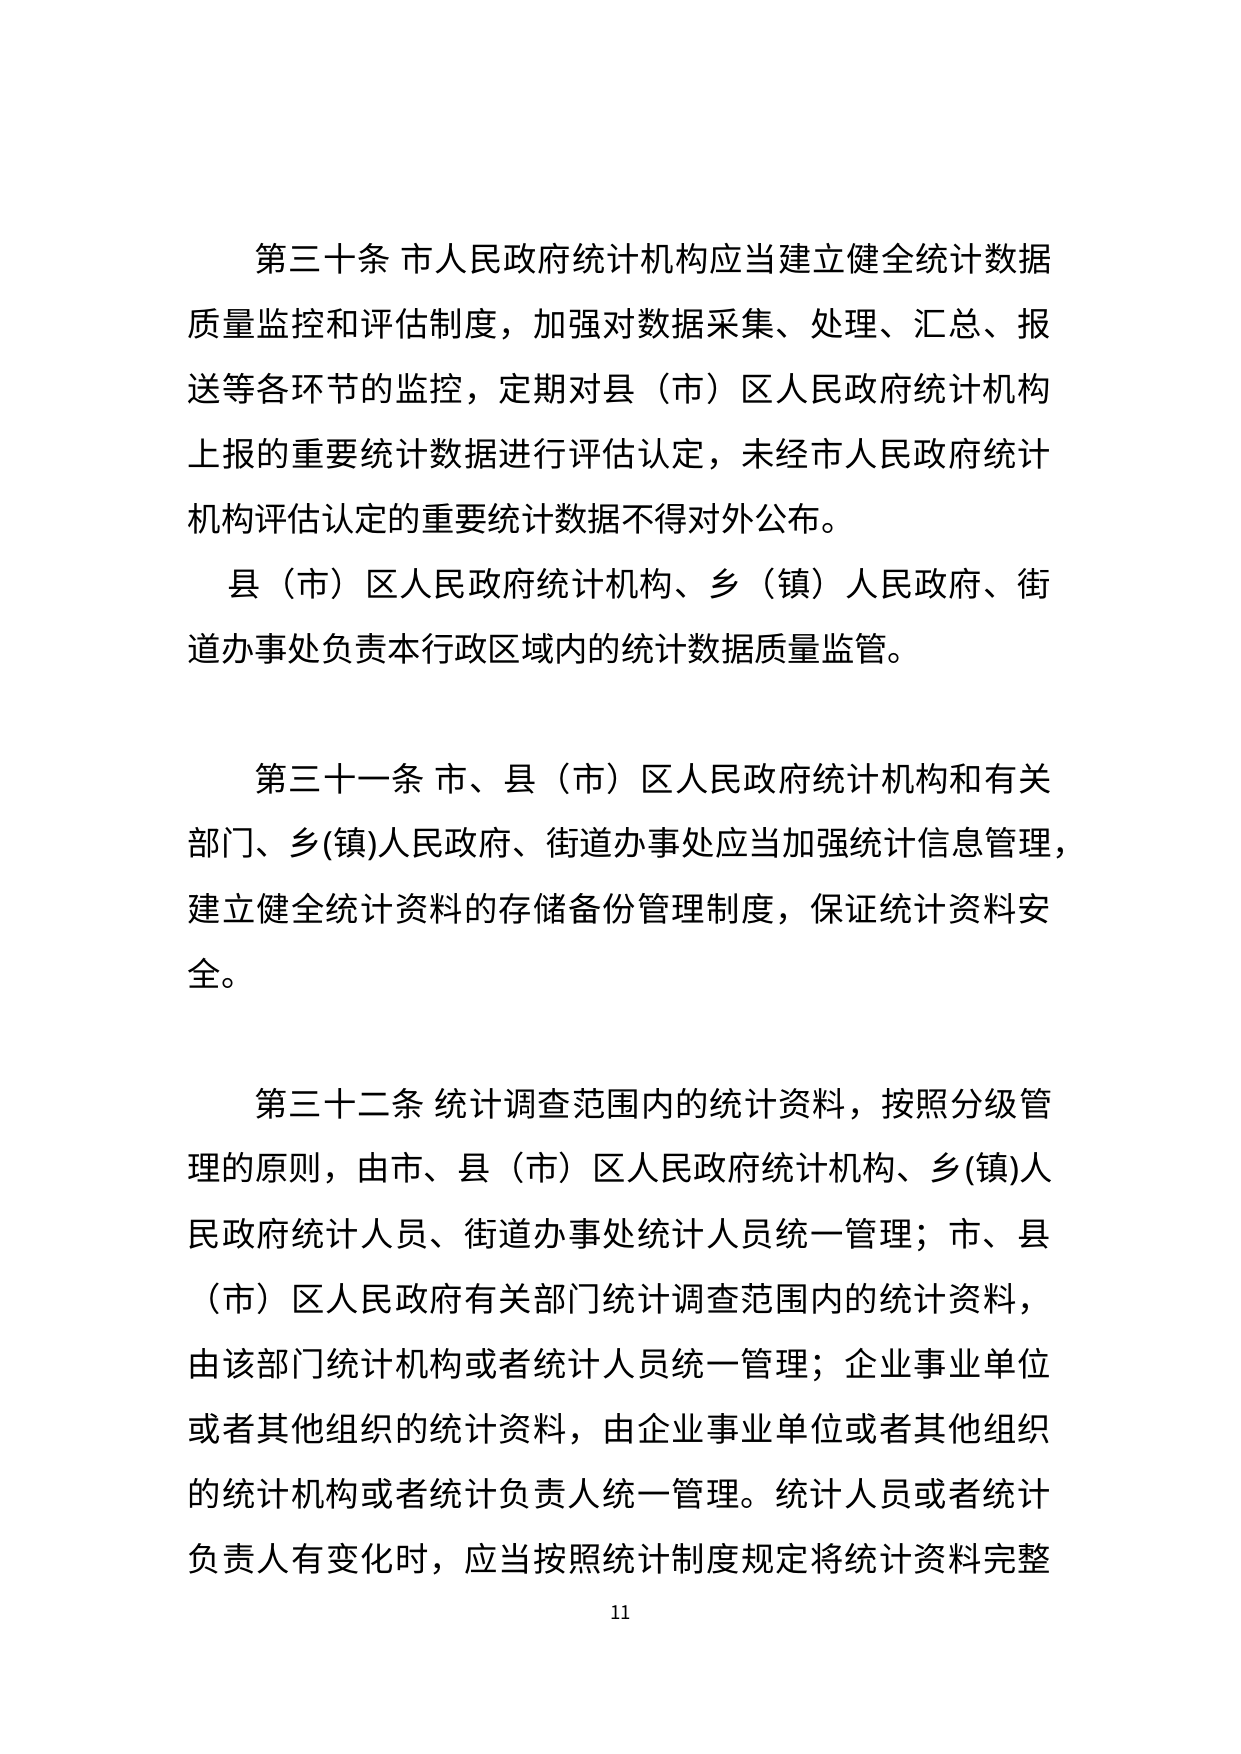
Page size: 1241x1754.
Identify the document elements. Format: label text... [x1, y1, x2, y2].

text 县（市）区人民政府统计机构、乡（镇）人民政府、街道办事处负责本行政区域内的统计数据质量监管。 [187, 549, 1053, 679]
text 第三十条 市人民政府统计机构应当建立健全统计数据质量监控和评估制度，加强对数据采集、处理、汇总、报送等各环节的监控，定期对县（市）区人民政府统计机构上报的重要统计数据进行评估认定，未经市人民政府统计机构评估认定的重要统计数据不得对外公布。 [187, 224, 1053, 549]
text 第三十一条 市、县（市）区人民政府统计机构和有关部门、乡(镇)人民政府、街道办事处应当加强统计信息管理，建立健全统计资料的存储备份管理制度，保证统计资料安全。 [187, 744, 1053, 1004]
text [187, 1069, 1053, 1589]
